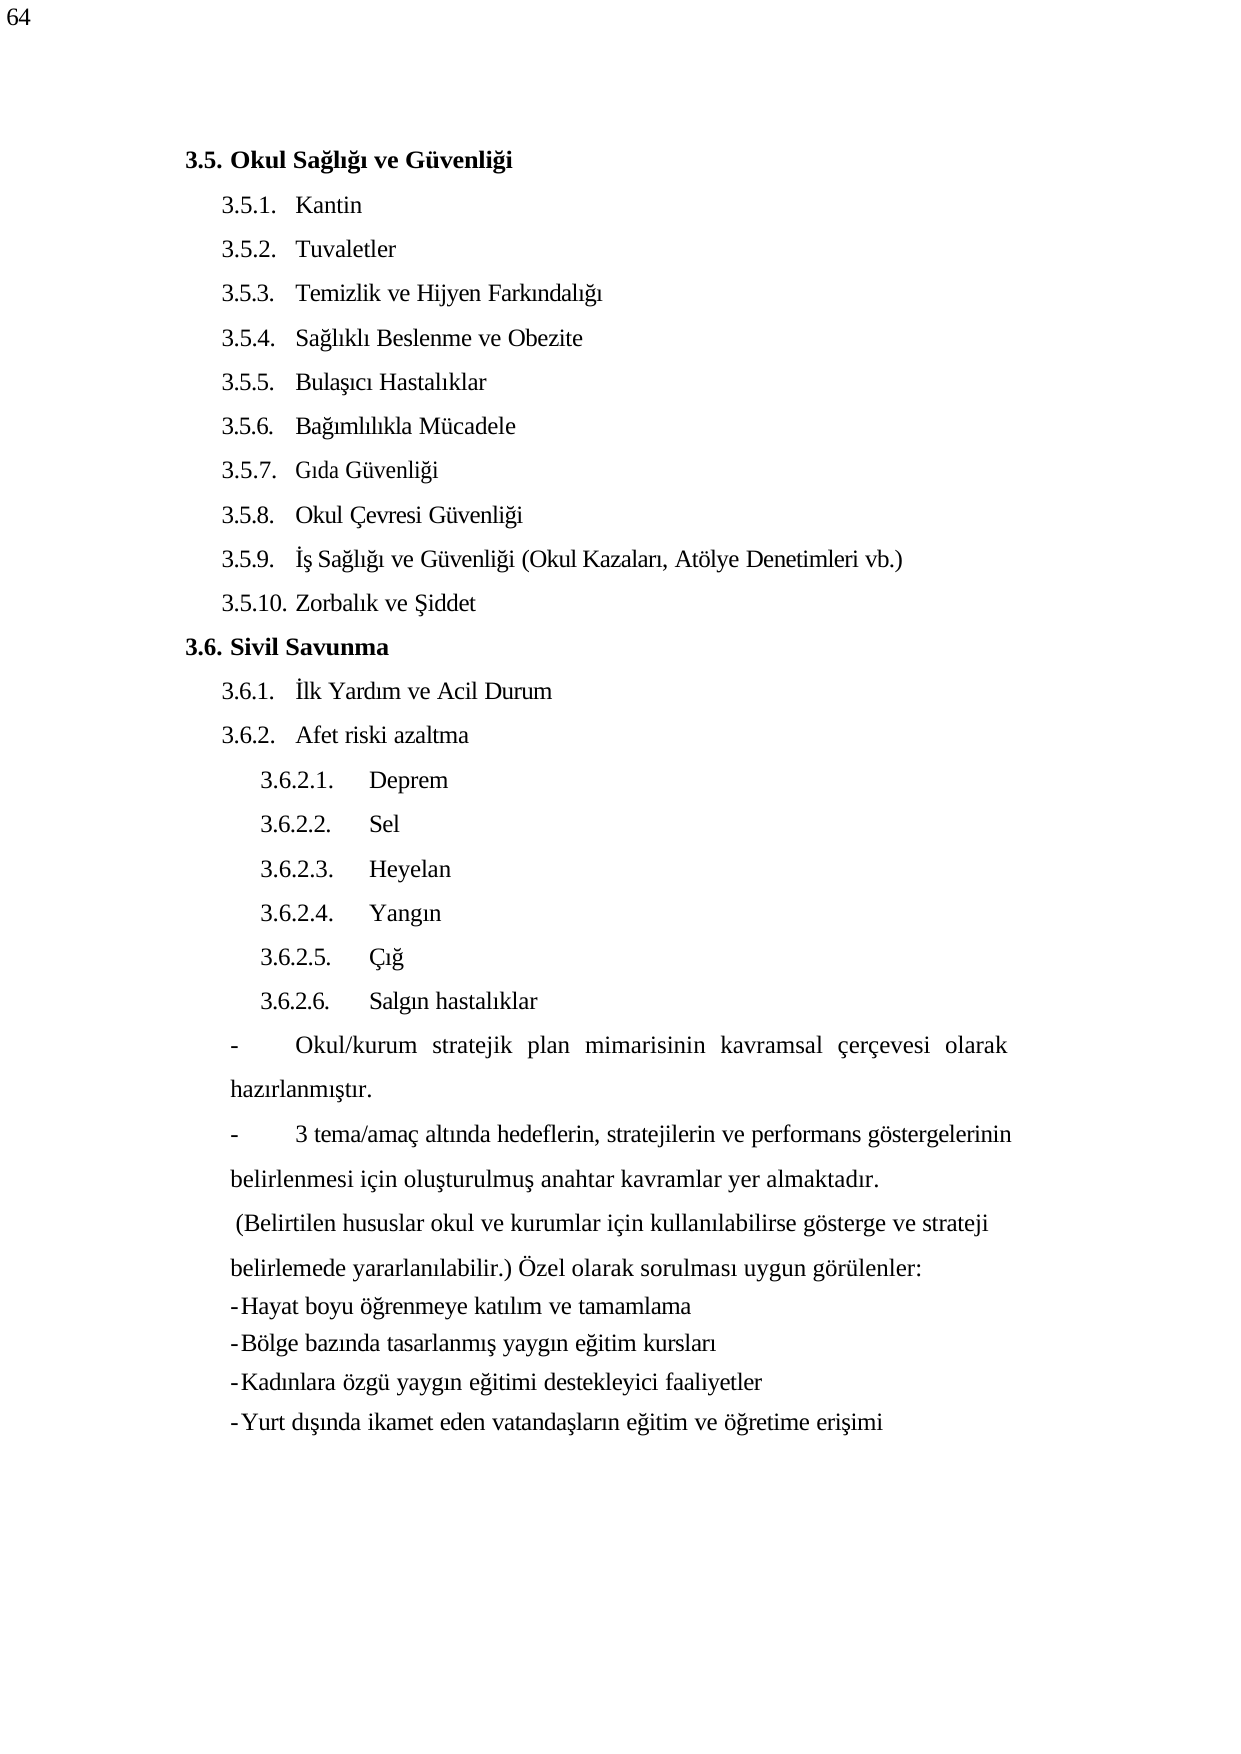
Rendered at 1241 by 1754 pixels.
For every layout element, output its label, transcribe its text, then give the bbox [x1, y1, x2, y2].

list İş Sağlığı ve Güvenliği (Okul Kazaları, Atölye Denetimleri vb.) [221, 544, 1198, 573]
list Kadınlara özgü yaygın eğitimi destekleyici faaliyetler [230, 1367, 1198, 1396]
list 3 tema/amaç altında hedeflerin, stratejilerin ve performans göstergelerinin belirlenmesi için oluşturulmuş anahtar kavramlar yer almaktadır. [230, 1119, 1093, 1193]
list Sel [260, 809, 1198, 838]
list Yangın [260, 898, 1198, 926]
list Bulaşıcı Hastalıklar [221, 367, 1198, 396]
list Yurt dışında ikamet eden vatandaşların eğitim ve öğretime erişimi [230, 1407, 1198, 1436]
list Bölge bazında tasarlanmış yaygın eğitim kursları [230, 1328, 1198, 1356]
list Sağlıklı Beslenme ve Obezite [221, 323, 1198, 351]
list Tuvaletler [221, 234, 1198, 263]
list Sivil Savunma [185, 632, 1198, 661]
text (Belirtilen hususlar okul ve kurumlar için kullanılabilirse gösterge ve strateji belirlemede yararlanılabilir.) Özel olarak sorulması uygun görülenler: [230, 1208, 1093, 1282]
list Deprem [260, 765, 1198, 794]
list Kantin [221, 190, 1198, 218]
list Okul Çevresi Güvenliği [221, 500, 1198, 529]
list Temizlik ve Hijyen Farkındalığı [221, 278, 1198, 307]
list Salgın hastalıklar [260, 986, 1198, 1015]
list Okul/kurum stratejik plan mimarisinin kavramsal çerçevesi olarak hazırlanmıştır. [230, 1030, 1093, 1103]
list Okul Sağlığı ve Güvenliği [185, 146, 1198, 174]
list Bağımlılıkla Mücadele [221, 411, 1198, 440]
list Zorbalık ve Şiddet [221, 588, 1198, 617]
list Heyelan [260, 854, 1198, 882]
list Hayat boyu öğrenmeye katılım ve tamamlama [230, 1297, 1198, 1319]
list Afet riski azaltma [221, 721, 1198, 749]
list İlk Yardım ve Acil Durum [221, 676, 1198, 705]
list Çığ [260, 942, 1198, 971]
list Gıda Güvenliği [221, 456, 1198, 484]
